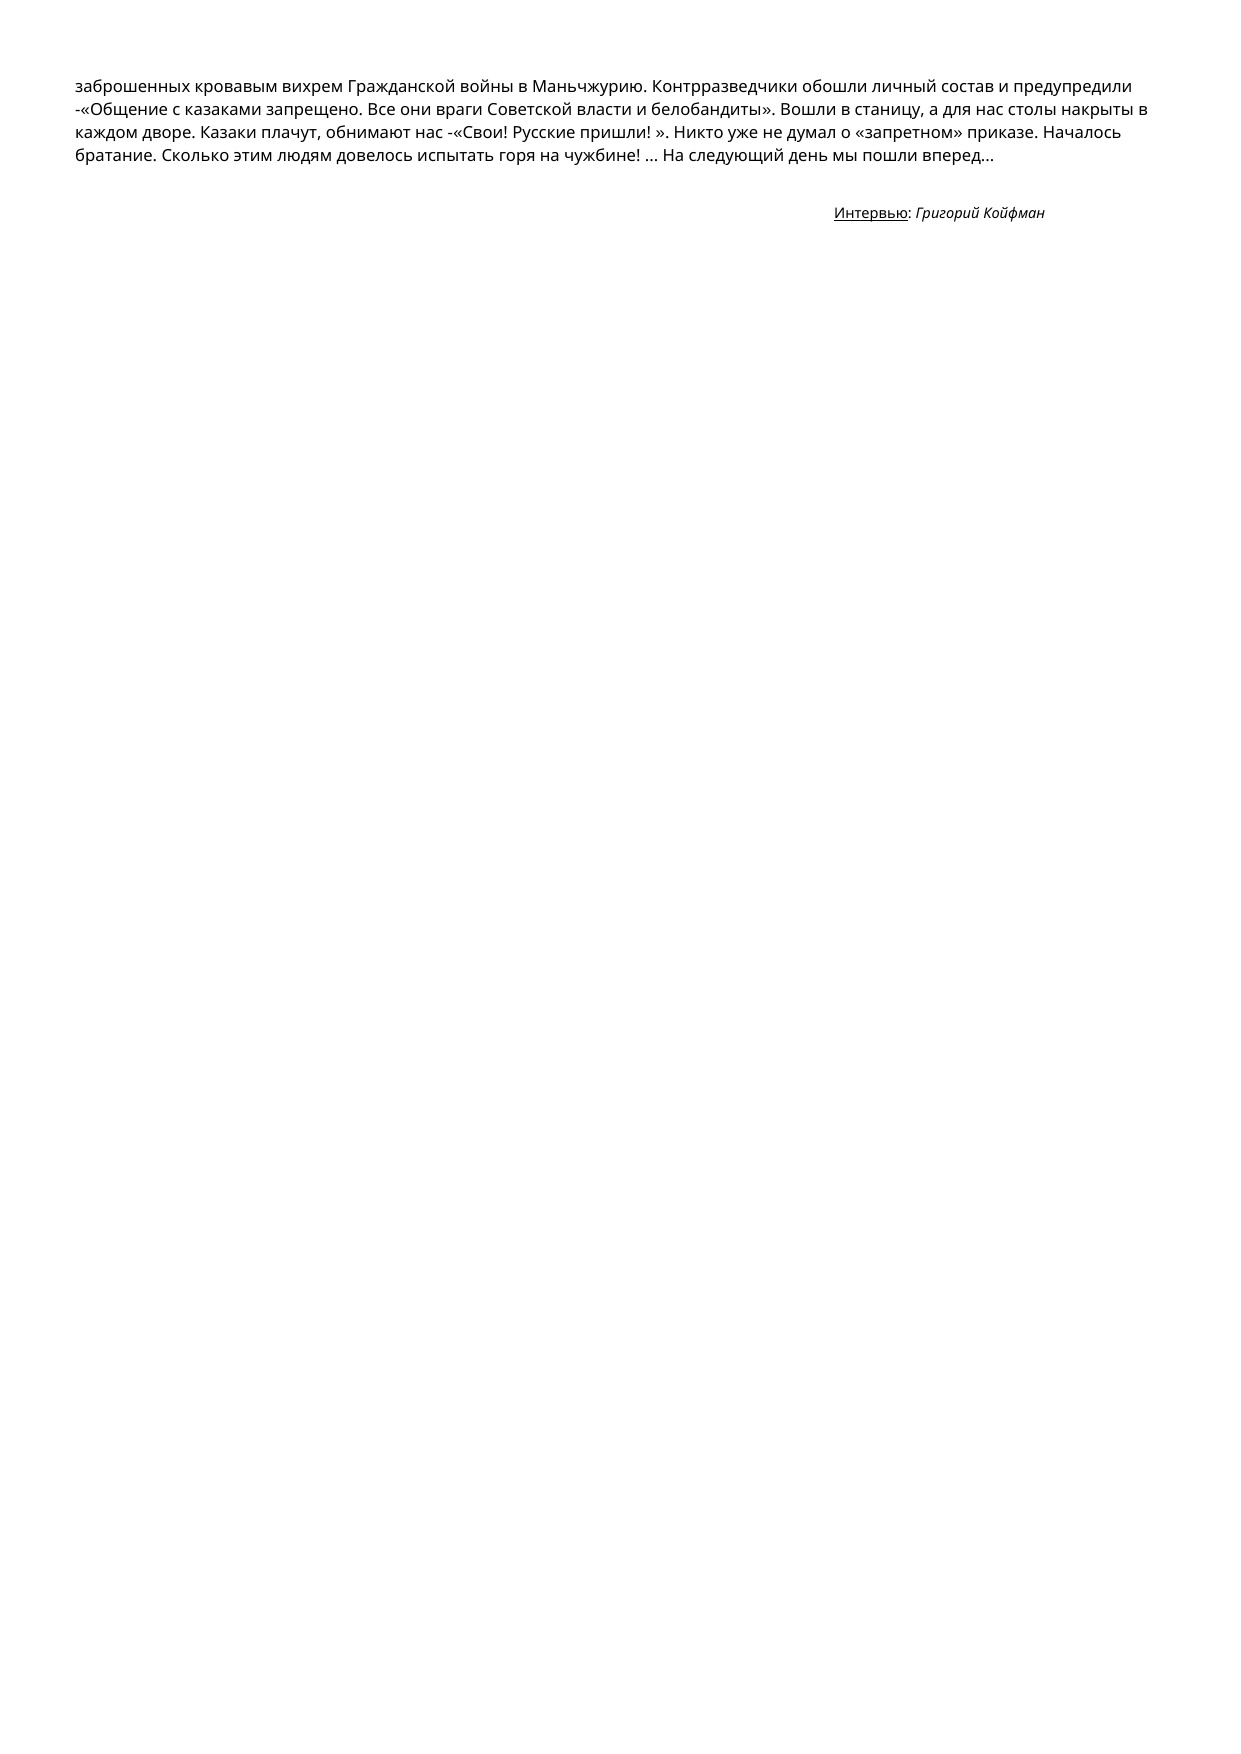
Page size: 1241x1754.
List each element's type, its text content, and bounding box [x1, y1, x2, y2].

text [75, 75, 1165, 166]
table_header Интервью: Григорий Койфман [826, 195, 1165, 231]
